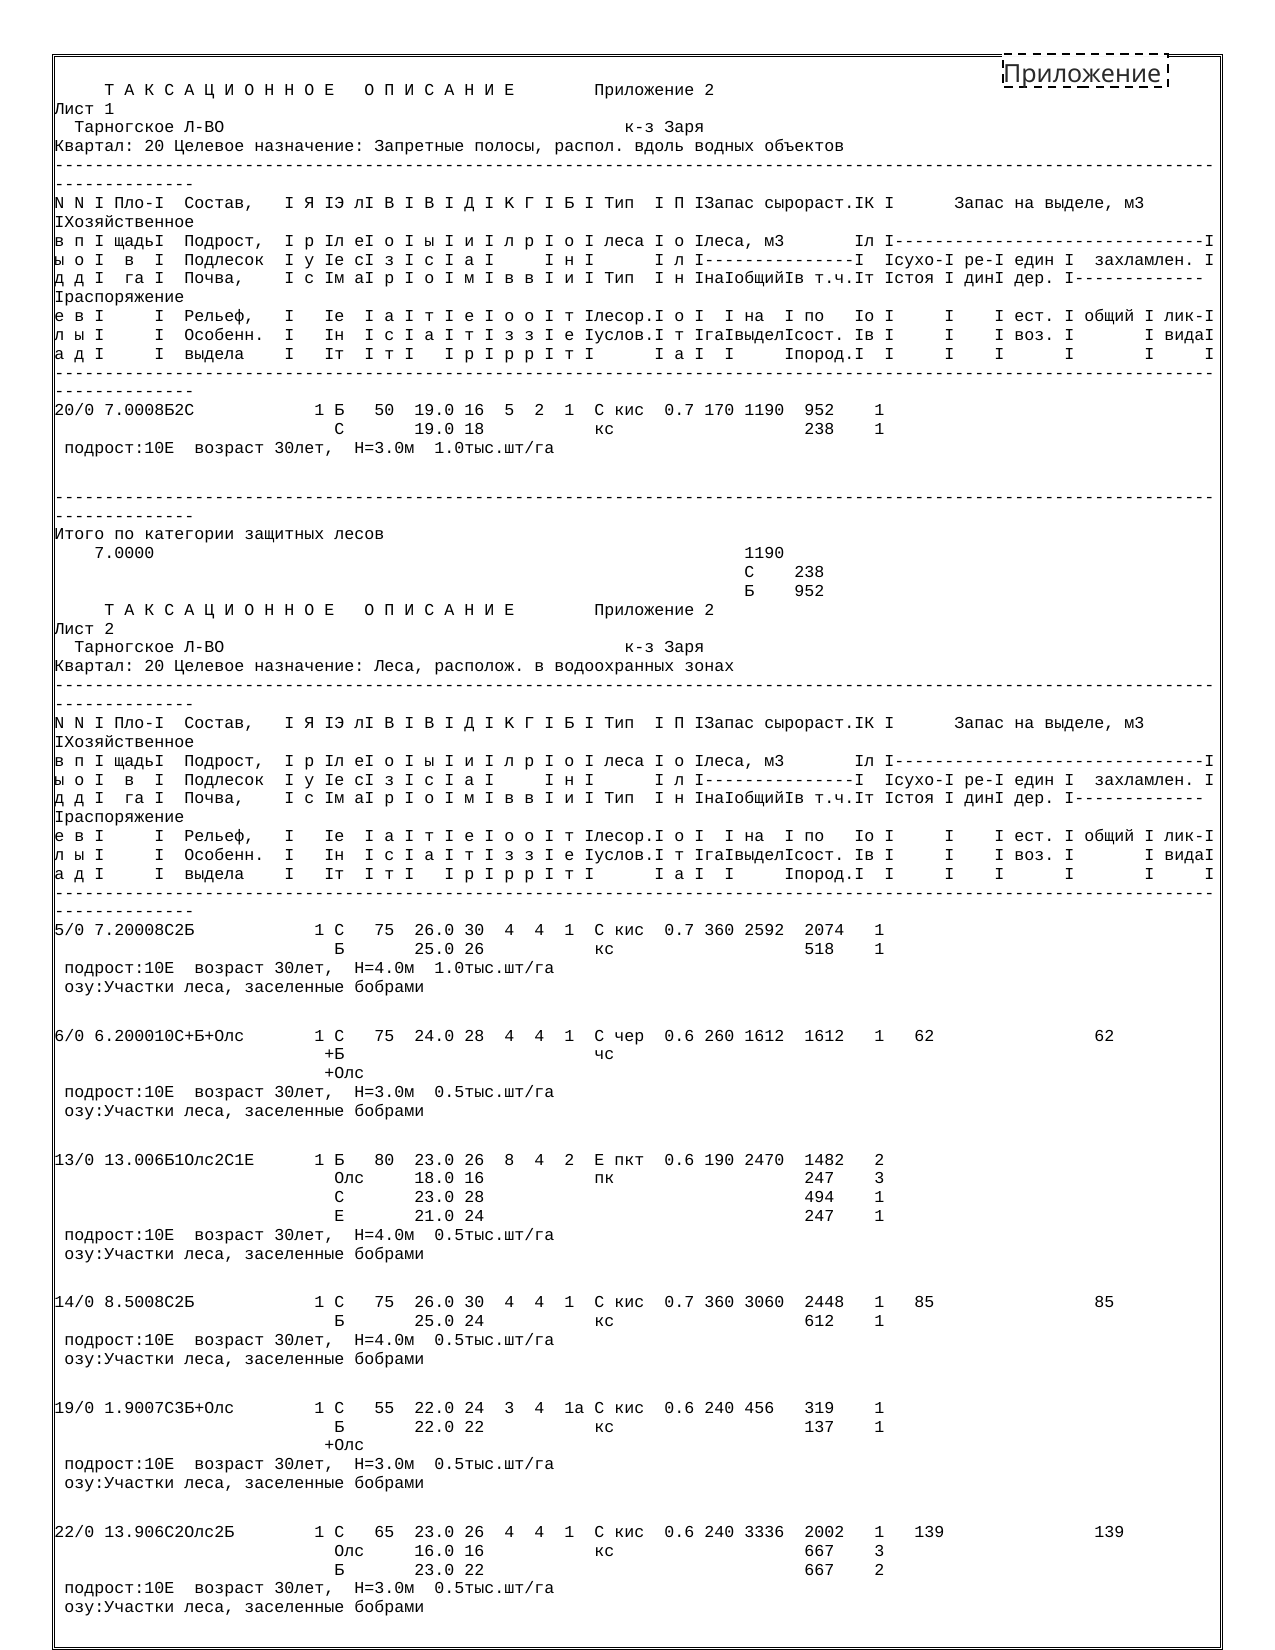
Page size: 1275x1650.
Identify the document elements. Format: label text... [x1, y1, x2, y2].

text а д I I выдела I Iт I т I I р I р р I т I I а I I Iпород.I I I I I I I [55, 865, 1220, 884]
text л ы I I Особенн. I Iн I с I а I т I з з I е Iуслов.I т IгаIвыделIсост. Iв I I I воз. I I видаI [55, 846, 1220, 865]
text озу:Участки леса, заселенные бобрами [55, 1102, 1220, 1121]
text в п I щадьI Подрост, I р Iл еI о I ы I и I л р I о I леса I о Iлеса, м3 Iл I-------------------------------I [55, 232, 1220, 251]
text ---------------------------------------------------------------------------------------------------------------------------------- [55, 364, 1220, 402]
text подрост:10Е возраст 30лет, H=3.0м 1.0тыс.шт/га [55, 439, 1220, 458]
text подрост:10Е возраст 30лет, H=4.0м 1.0тыс.шт/га [55, 959, 1220, 978]
text Б 25.0 26 кс 518 1 [55, 941, 1220, 959]
text озу:Участки леса, заселенные бобрами [55, 1599, 1220, 1618]
text 19/0 1.9007С3Б+Олс 1 С 55 22.0 24 3 4 1а С кис 0.6 240 456 319 1 [55, 1399, 1220, 1418]
text 14/0 8.5008С2Б 1 С 75 26.0 30 4 4 1 С кис 0.7 360 3060 2448 1 85 85 [55, 1294, 1220, 1313]
text в п I щадьI Подрост, I р Iл еI о I ы I и I л р I о I леса I о Iлеса, м3 Iл I-------------------------------I [55, 752, 1220, 771]
text д д I га I Почва, I с Iм аI р I о I м I в в I и I Тип I н IнаIобщийIв т.ч.Iт Iстоя I динI дер. I-------------Iраспоряжение [55, 270, 1220, 308]
text N N I Пло-I Состав, I Я IЭ лI В I В I Д I K Г I Б I Тип I П IЗапас сырораст.IК I Запас на выделе, м3 IХозяйственное [55, 194, 1220, 232]
text 13/0 13.006Б1Олс2С1Е 1 Б 80 23.0 26 8 4 2 Е пкт 0.6 190 2470 1482 2 [55, 1151, 1220, 1170]
text е в I I Рельеф, I Iе I а I т I е I о о I т Iлесор.I о I I на I по Iо I I I ест. I общий I лик-I [55, 308, 1220, 326]
text 20/0 7.0008Б2С 1 Б 50 19.0 16 5 2 1 С кис 0.7 170 1190 952 1 [55, 402, 1220, 421]
text 7.0000 1190 [55, 545, 1220, 564]
text С 19.0 18 кс 238 1 [55, 421, 1220, 439]
text N N I Пло-I Состав, I Я IЭ лI В I В I Д I K Г I Б I Тип I П IЗапас сырораст.IК I Запас на выделе, м3 IХозяйственное [55, 714, 1220, 752]
text озу:Участки леса, заселенные бобрами [55, 1351, 1220, 1369]
text С 238 [55, 564, 1220, 582]
text подрост:10Е возраст 30лет, H=3.0м 0.5тыс.шт/га [55, 1084, 1220, 1102]
text ---------------------------------------------------------------------------------------------------------------------------------- [55, 677, 1220, 714]
text Итого по категории защитных лесов [55, 526, 1220, 545]
text л ы I I Особенн. I Iн I с I а I т I з з I е Iуслов.I т IгаIвыделIсост. Iв I I I воз. I I видаI [55, 326, 1220, 345]
text подрост:10Е возраст 30лет, H=4.0м 0.5тыс.шт/га [55, 1332, 1220, 1351]
text 6/0 6.200010С+Б+Олс 1 С 75 24.0 28 4 4 1 С чер 0.6 260 1612 1612 1 62 62 [55, 1027, 1220, 1046]
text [55, 1456, 1220, 1475]
text Т А К С А Ц И О Н Н О Е О П И С А Н И Е Приложение 2 [55, 601, 1220, 620]
text Е 21.0 24 247 1 [55, 1208, 1220, 1227]
text С 23.0 28 494 1 [55, 1189, 1220, 1208]
text е в I I Рельеф, I Iе I а I т I е I о о I т Iлесор.I о I I на I по Iо I I I ест. I общий I лик-I [55, 828, 1220, 846]
text 22/0 13.906С2Олс2Б 1 С 65 23.0 26 4 4 1 С кис 0.6 240 3336 2002 1 139 139 [55, 1523, 1220, 1542]
text ---------------------------------------------------------------------------------------------------------------------------------- [55, 488, 1220, 526]
text Квартал: 20 Целевое назначение: Леса, располож. в водоохранных зонах [55, 658, 1220, 677]
text +Олс [55, 1065, 1220, 1084]
text ---------------------------------------------------------------------------------------------------------------------------------- [55, 884, 1220, 922]
text Тарногское Л-ВО к-з Заря [55, 119, 1220, 138]
text озу:Участки леса, заселенные бобрами [55, 1245, 1220, 1264]
text Т А К С А Ц И О Н Н О Е О П И С А Н И Е Приложение 2 [55, 81, 1220, 100]
text ---------------------------------------------------------------------------------------------------------------------------------- [55, 157, 1220, 194]
text Б 22.0 22 кс 137 1 [55, 1418, 1220, 1437]
text Лист 1 [55, 100, 1220, 119]
text +Олс [55, 1437, 1220, 1456]
text Б 25.0 24 кс 612 1 [55, 1313, 1220, 1332]
text Б 952 [55, 582, 1220, 601]
text Б 23.0 22 667 2 [55, 1561, 1220, 1580]
text д д I га I Почва, I с Iм аI р I о I м I в в I и I Тип I н IнаIобщийIв т.ч.Iт Iстоя I динI дер. I-------------Iраспоряжение [55, 790, 1220, 828]
text озу:Участки леса, заселенные бобрами [55, 978, 1220, 997]
text подрост:10Е возраст 30лет, H=4.0м 0.5тыс.шт/га [55, 1227, 1220, 1245]
text озу:Участки леса, заселенные бобрами [55, 1475, 1220, 1493]
text +Б чс [55, 1046, 1220, 1065]
text Квартал: 20 Целевое назначение: Запретные полосы, распол. вдоль водных объектов [55, 138, 1220, 157]
text Лист 2 [55, 620, 1220, 639]
text 5/0 7.20008С2Б 1 С 75 26.0 30 4 4 1 С кис 0.7 360 2592 2074 1 [55, 922, 1220, 941]
text Олс 16.0 16 кс 667 3 [55, 1542, 1220, 1561]
text ы о I в I Подлесок I у Iе сI з I с I а I I н I I л I---------------I Iсухо-I ре-I един I захламлен. I [55, 251, 1220, 270]
text ы о I в I Подлесок I у Iе сI з I с I а I I н I I л I---------------I Iсухо-I ре-I един I захламлен. I [55, 771, 1220, 790]
text Тарногское Л-ВО к-з Заря [55, 639, 1220, 658]
text Олс 18.0 16 пк 247 3 [55, 1170, 1220, 1189]
text а д I I выдела I Iт I т I I р I р р I т I I а I I Iпород.I I I I I I I [55, 345, 1220, 364]
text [55, 1580, 1220, 1599]
